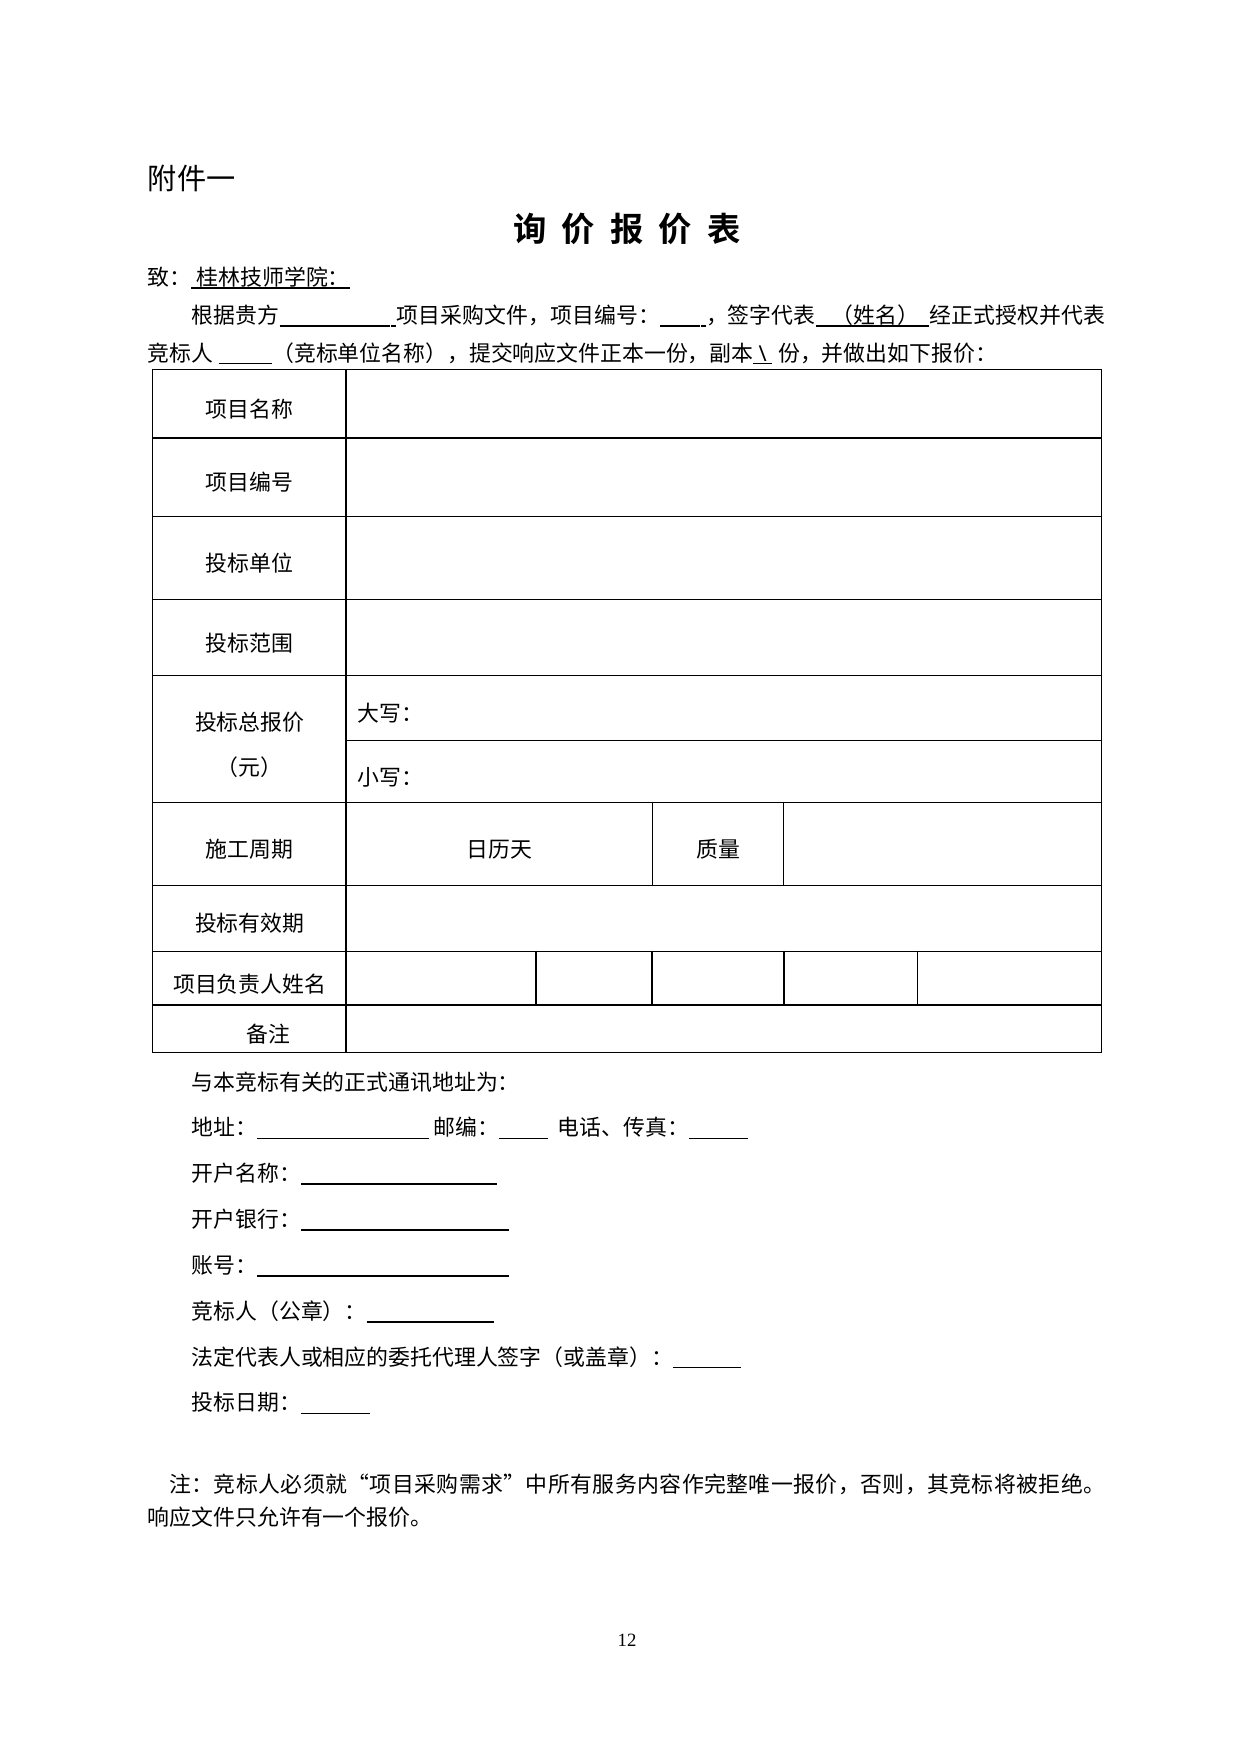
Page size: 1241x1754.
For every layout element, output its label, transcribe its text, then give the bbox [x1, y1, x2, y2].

table_cell [918, 952, 1101, 1004]
table_cell [347, 1006, 1101, 1052]
table_cell 投标范围 [153, 600, 345, 675]
table_cell 投标单位 [153, 517, 345, 598]
text 根据贵方 项目采购文件，项目编号： ，签字代表 （姓名） 经正式授权并代表竞标人 （竞标单位名称），提交响应文件正本一份，副本 \ 份，并做出如下报价： [148, 293, 1106, 368]
table_header [347, 370, 1101, 437]
text 账号： [148, 1237, 1106, 1282]
table_cell 投标总报价（元） [153, 676, 345, 802]
table_cell 备注 [153, 1006, 345, 1052]
table_cell [347, 952, 535, 1004]
text 投标日期： [148, 1374, 1106, 1420]
table_cell [784, 803, 1101, 885]
text 开户银行： [148, 1191, 1106, 1237]
table_cell 投标有效期 [153, 886, 345, 951]
table_cell 质量 [653, 803, 783, 885]
table_cell 项目编号 [153, 439, 345, 516]
text 与本竞标有关的正式通讯地址为： [148, 1053, 1106, 1099]
table_cell 施工周期 [153, 803, 345, 885]
table_cell [347, 517, 1101, 598]
table_cell 小写： [347, 741, 1101, 802]
table_cell [785, 952, 917, 1004]
text 附件一 [148, 148, 1106, 200]
table_header 项目名称 [153, 370, 345, 437]
table_cell [347, 886, 1101, 951]
text 开户名称： [148, 1145, 1106, 1191]
text 竞标人（公章）： [148, 1282, 1106, 1328]
text 地址： 邮编： 电话、传真： [148, 1099, 1106, 1145]
table_cell [347, 439, 1101, 516]
text 致： 桂林技师学院： [148, 252, 1106, 293]
text 注：竞标人必须就“项目采购需求”中所有服务内容作完整唯一报价，否则，其竞标将被拒绝。响应文件只允许有一个报价。 [148, 1466, 1106, 1532]
table_cell 大写： [347, 676, 1101, 739]
text 询 价 报 价 表 [148, 200, 1106, 252]
table_cell [537, 952, 651, 1004]
table_cell 项目负责人姓名 [153, 952, 345, 1004]
table_cell [347, 600, 1101, 675]
table_cell [653, 952, 783, 1004]
text 法定代表人或相应的委托代理人签字（或盖章）： [148, 1328, 1106, 1374]
table_cell 日历天 [347, 803, 652, 885]
